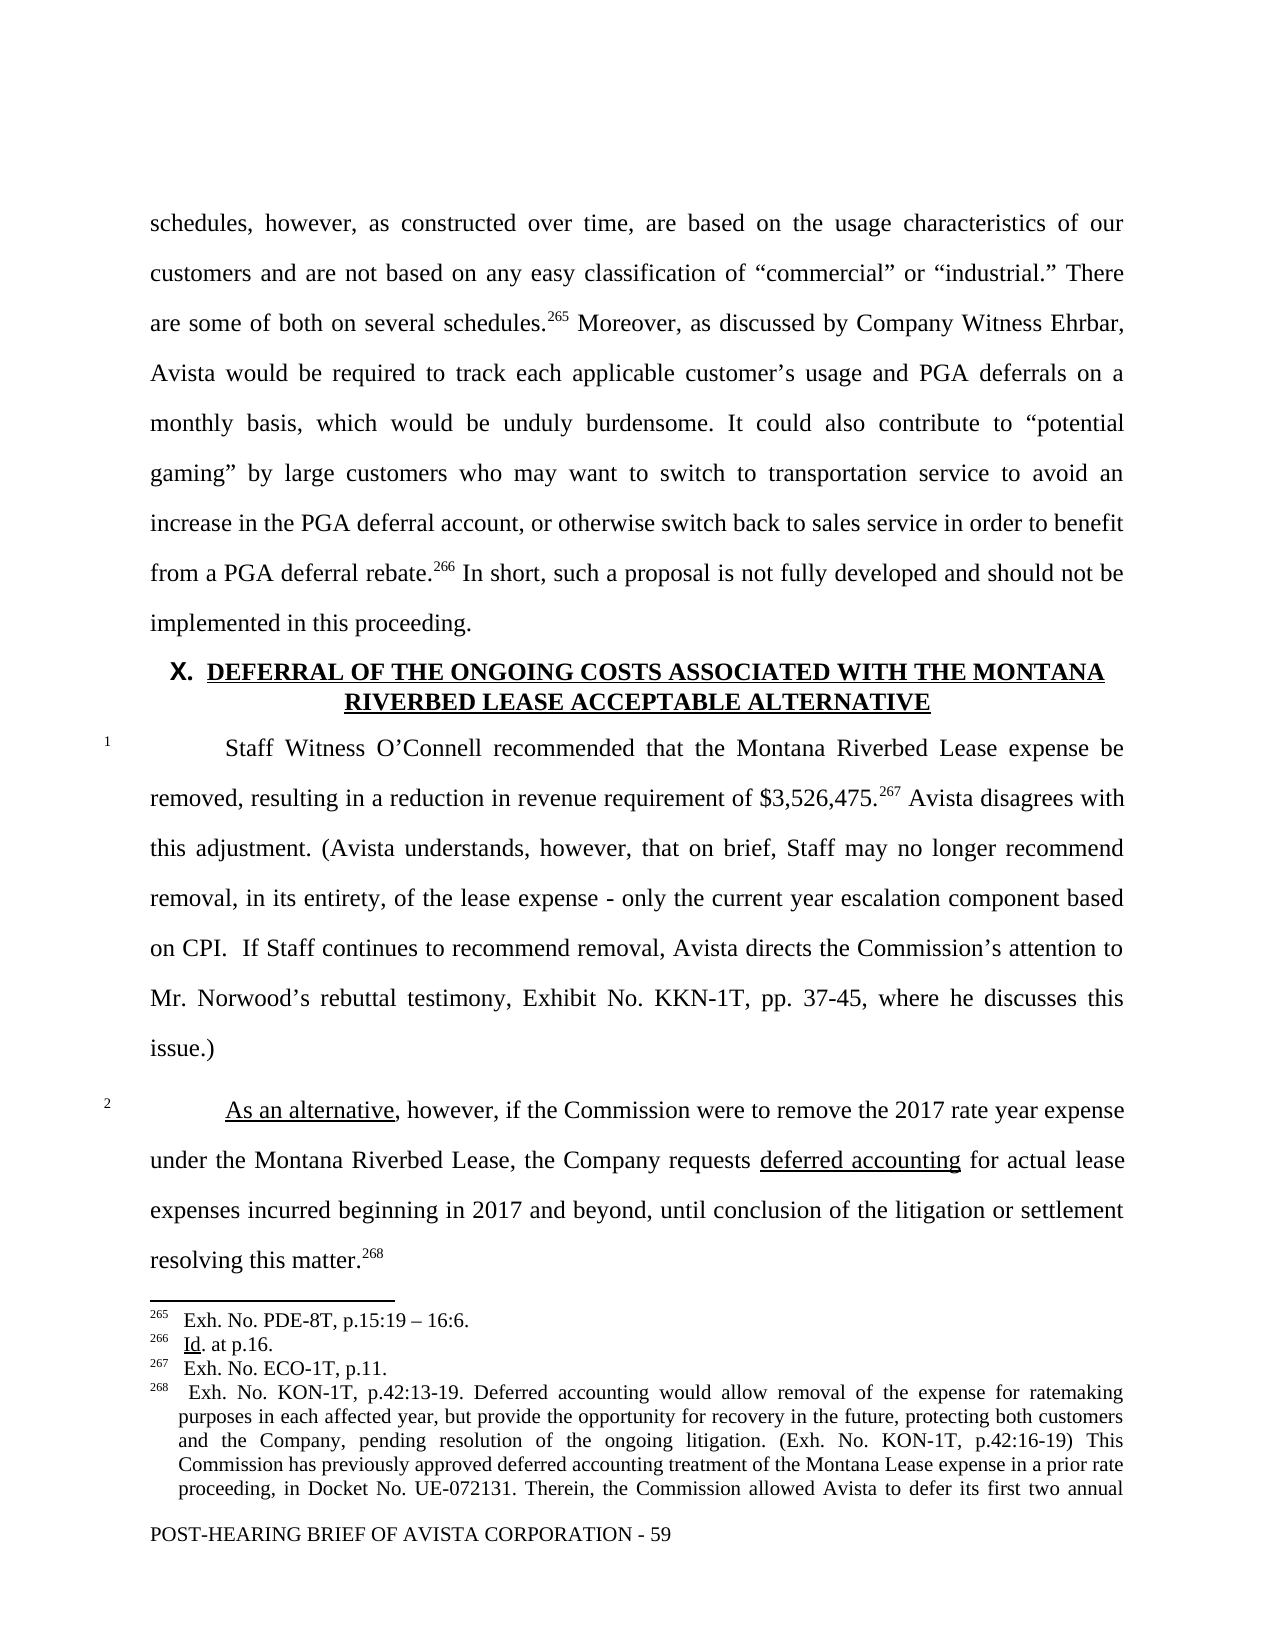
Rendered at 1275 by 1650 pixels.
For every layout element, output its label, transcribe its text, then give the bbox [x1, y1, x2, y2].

subtitle As an alternative, however, if the Commission were to remove the 2017 rate year expense under the Montana Riverbed Lease, the Company requests deferred accounting for actual lease expenses incurred beginning in 2017 and beyond, until conclusion of the litigation or settlement resolving this matter. [103, 1079, 1125, 1279]
subtitle Staff Witness O’Connell recommended that the Montana Riverbed Lease expense be removed, resulting in a reduction in revenue requirement of $3,526,475. Avista disagrees with this adjustment. (Avista understands, however, that on brief, Staff may no longer recommend removal, in its entirety, of the lease expense - only the current year escalation component based on CPI. If Staff continues to recommend removal, Avista directs the Commission’s attention to Mr. Norwood’s rebuttal testimony, Exhibit No. KKN-1T, pp. 37-45, where he discusses this issue.) [103, 716, 1125, 1066]
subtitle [103, 191, 1125, 641]
subtitle DEFERRAL OF THE ONGOING COSTS ASSOCIATED WITH THE MONTANA RIVERBED LEASE ACCEPTABLE ALTERNATIVE [150, 653, 1125, 716]
